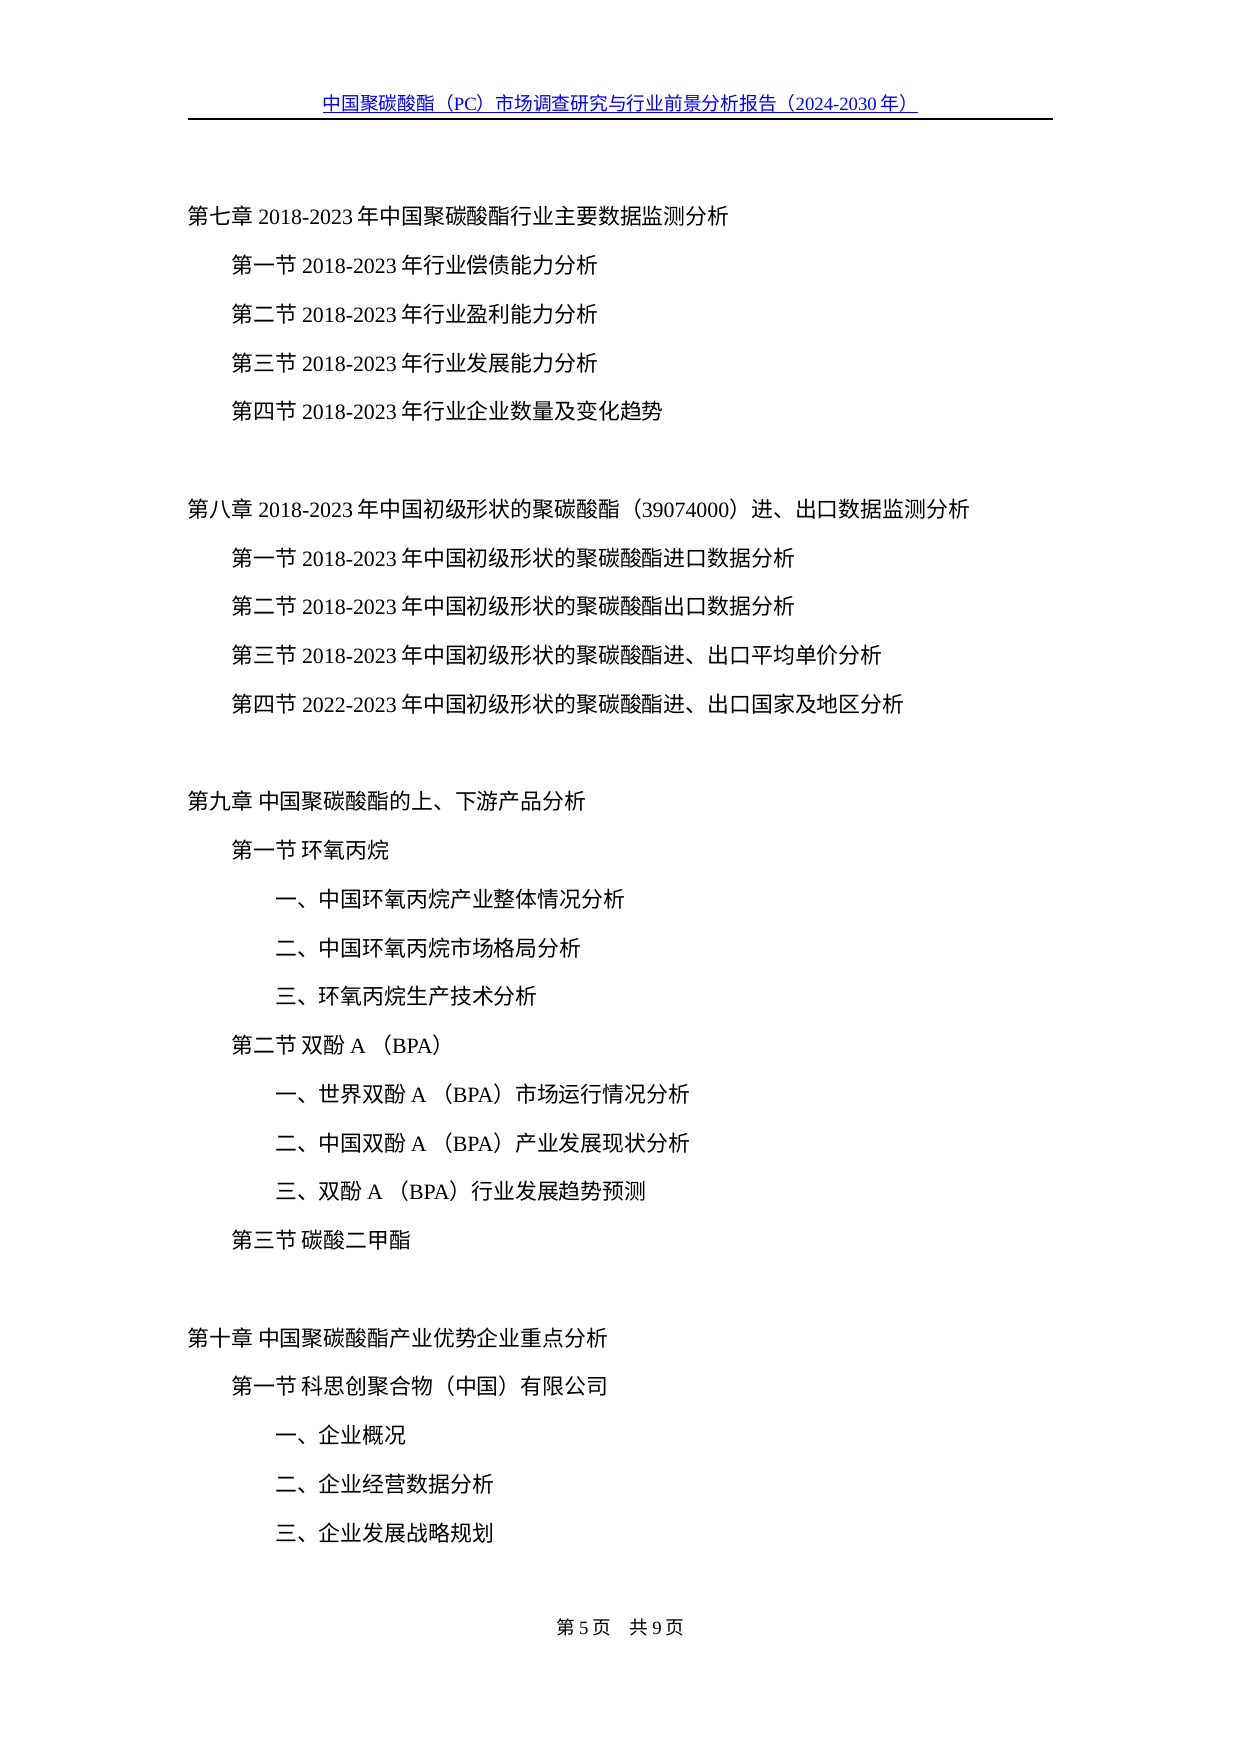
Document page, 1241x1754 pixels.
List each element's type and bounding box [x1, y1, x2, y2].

text [187, 150, 1053, 1548]
